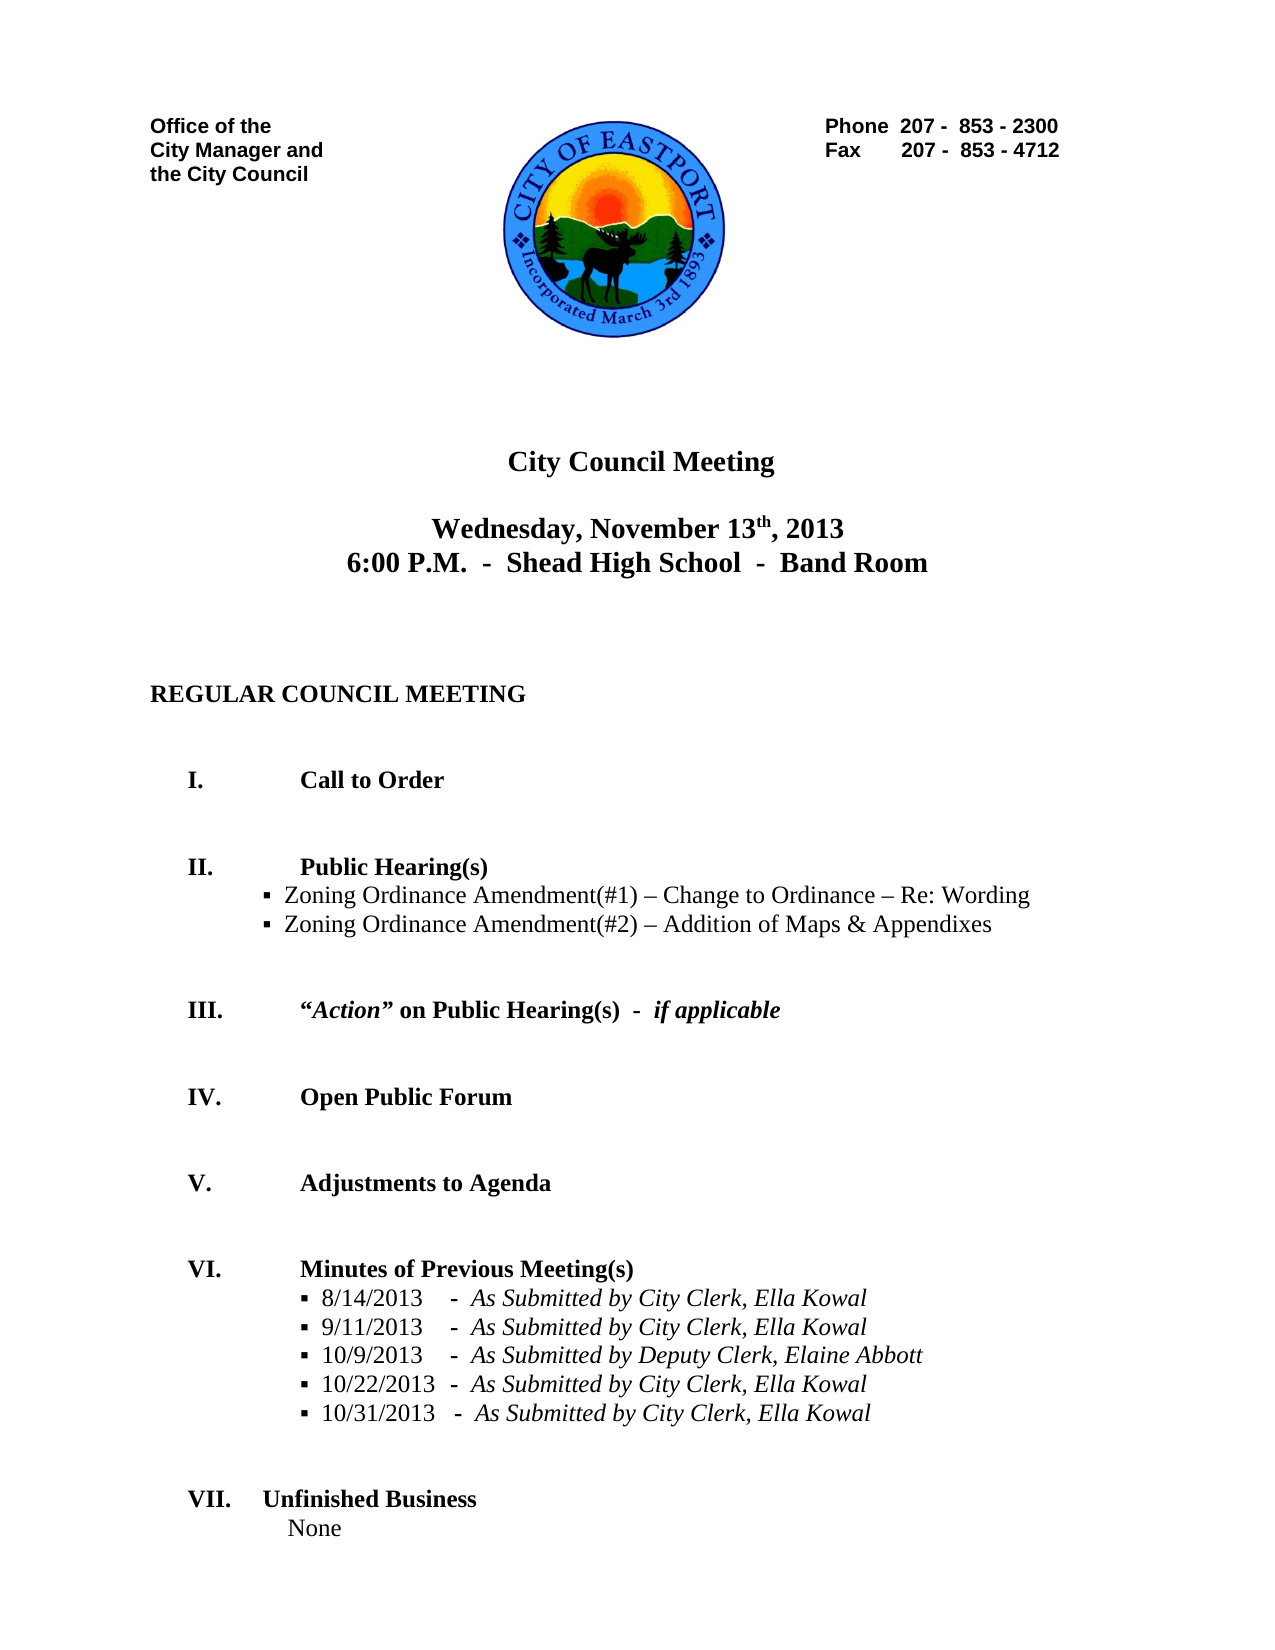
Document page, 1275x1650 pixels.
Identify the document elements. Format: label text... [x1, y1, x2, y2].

text None [262, 1513, 1125, 1542]
list Adjustments to Agenda [187, 1168, 1125, 1197]
list Minutes of Previous Meeting(s) [187, 1254, 1125, 1283]
text City Manager and Fax 207 - 853 - 4712 [150, 138, 1125, 162]
text Office of the Phone 207 - 853 - 2300 [150, 114, 1125, 138]
text ▪ 8/14/2013 - As Submitted by City Clerk, Ella Kowal [262, 1283, 1125, 1312]
list Unfinished Business [187, 1484, 1125, 1513]
list Public Hearing(s) [187, 852, 1125, 881]
list Call to Order [187, 766, 1125, 794]
text ▪ 10/22/2013 - As Submitted by City Clerk, Ella Kowal [262, 1369, 1125, 1398]
text the City Council [150, 162, 1125, 186]
text ▪ Zoning Ordinance Amendment(#1) – Change to Ordinance – Re: Wording [262, 881, 1125, 909]
text ▪ 10/9/2013 - As Submitted by Deputy Clerk, Elaine Abbott [262, 1341, 1125, 1369]
text REGULAR COUNCIL MEETING [150, 679, 1125, 708]
text 6:00 P.M. - Shead High School - Band Room [150, 545, 1125, 579]
list Open Public Forum [187, 1082, 1125, 1111]
list “Action” on Public Hearing(s) - if applicable [187, 996, 1125, 1024]
text ▪ Zoning Ordinance Amendment(#2) – Addition of Maps & Appendixes [262, 909, 1125, 938]
picture [502, 186, 727, 339]
text Wednesday, November 13th, 2013 [150, 512, 1125, 545]
text City Council Meeting [150, 444, 1125, 478]
text ▪ 10/31/2013 - As Submitted by City Clerk, Ella Kowal [262, 1398, 1125, 1427]
text ▪ 9/11/2013 - As Submitted by City Clerk, Ella Kowal [262, 1312, 1125, 1341]
